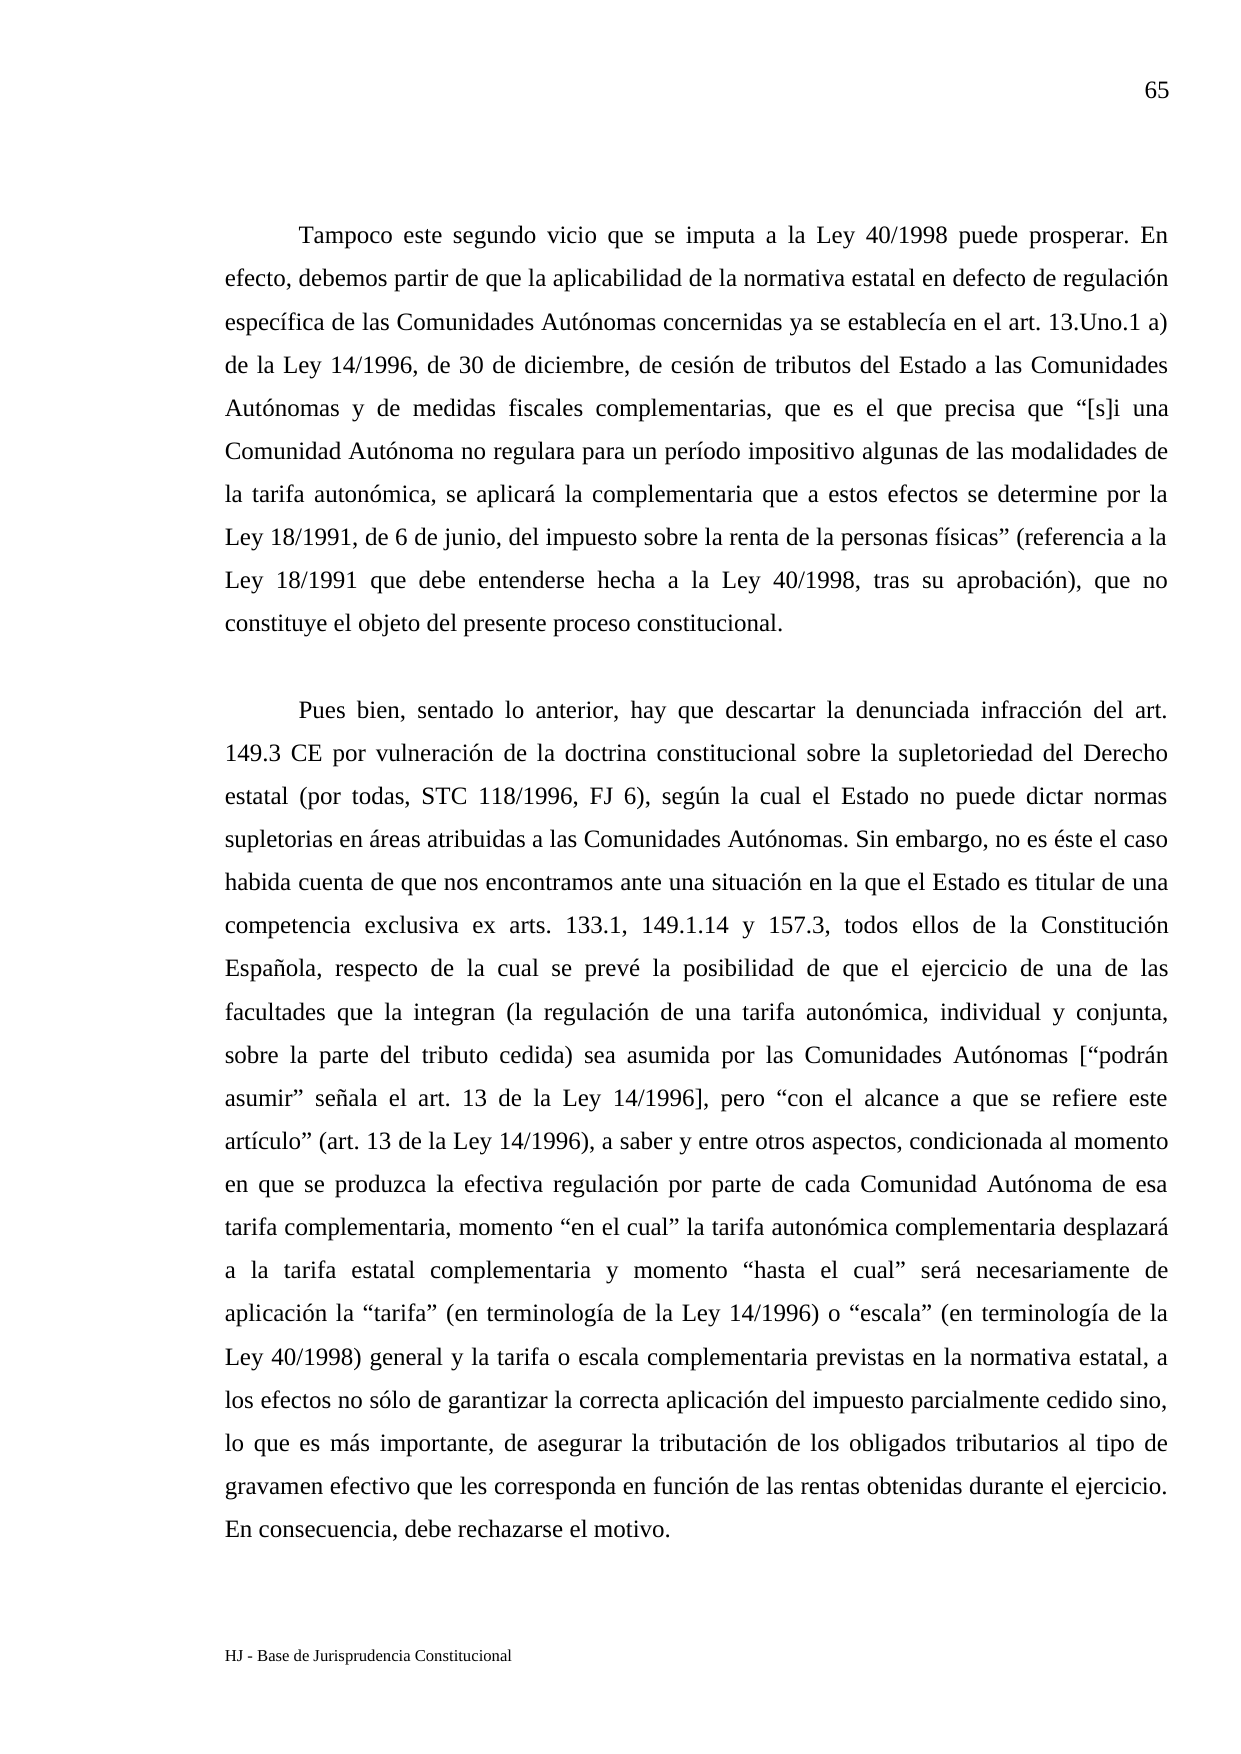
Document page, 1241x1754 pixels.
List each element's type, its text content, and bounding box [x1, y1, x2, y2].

text Tampoco este segundo vicio que se imputa a la Ley 40/1998 puede prosperar. En efecto, debemos partir de que la aplicabilidad de la normativa estatal en defecto de regulación específica de las Comunidades Autónomas concernidas ya se establecía en el art. 13.Uno.1 a) de la Ley 14/1996, de 30 de diciembre, de cesión de tributos del Estado a las Comunidades Autónomas y de medidas fiscales complementarias, que es el que precisa que “[s]i una Comunidad Autónoma no regulara para un período impositivo algunas de las modalidades de la tarifa autonómica, se aplicará la complementaria que a estos efectos se determine por la Ley 18/1991, de 6 de junio, del impuesto sobre la renta de la personas físicas” (referencia a la Ley 18/1991 que debe entenderse hecha a la Ley 40/1998, tras su aprobación), que no constituye el objeto del presente proceso constitucional. [224, 220, 1169, 637]
text Pues bien, sentado lo anterior, hay que descartar la denunciada infracción del art. 149.3 CE por vulneración de la doctrina constitucional sobre la supletoriedad del Derecho estatal (por todas, STC 118/1996, FJ 6), según la cual el Estado no puede dictar normas supletorias en áreas atribuidas a las Comunidades Autónomas. Sin embargo, no es éste el caso habida cuenta de que nos encontramos ante una situación en la que el Estado es titular de una competencia exclusiva ex arts. 133.1, 149.1.14 y 157.3, todos ellos de la Constitución Española, respecto de la cual se prevé la posibilidad de que el ejercicio de una de las facultades que la integran (la regulación de una tarifa autonómica, individual y conjunta, sobre la parte del tributo cedida) sea asumida por las Comunidades Autónomas [“podrán asumir” señala el art. 13 de la Ley 14/1996], pero “con el alcance a que se refiere este artículo” (art. 13 de la Ley 14/1996), a saber y entre otros aspectos, condicionada al momento en que se produzca la efectiva regulación por parte de cada Comunidad Autónoma de esa tarifa complementaria, momento “en el cual” la tarifa autonómica complementaria desplazará a la tarifa estatal complementaria y momento “hasta el cual” será necesariamente de aplicación la “tarifa” (en terminología de la Ley 14/1996) o “escala” (en terminología de la Ley 40/1998) general y la tarifa o escala complementaria previstas en la normativa estatal, a los efectos no sólo de garantizar la correcta aplicación del impuesto parcialmente cedido sino, lo que es más importante, de asegurar la tributación de los obligados tributarios al tipo de gravamen efectivo que les corresponda en función de las rentas obtenidas durante el ejercicio. En consecuencia, debe rechazarse el motivo. [224, 695, 1169, 1543]
